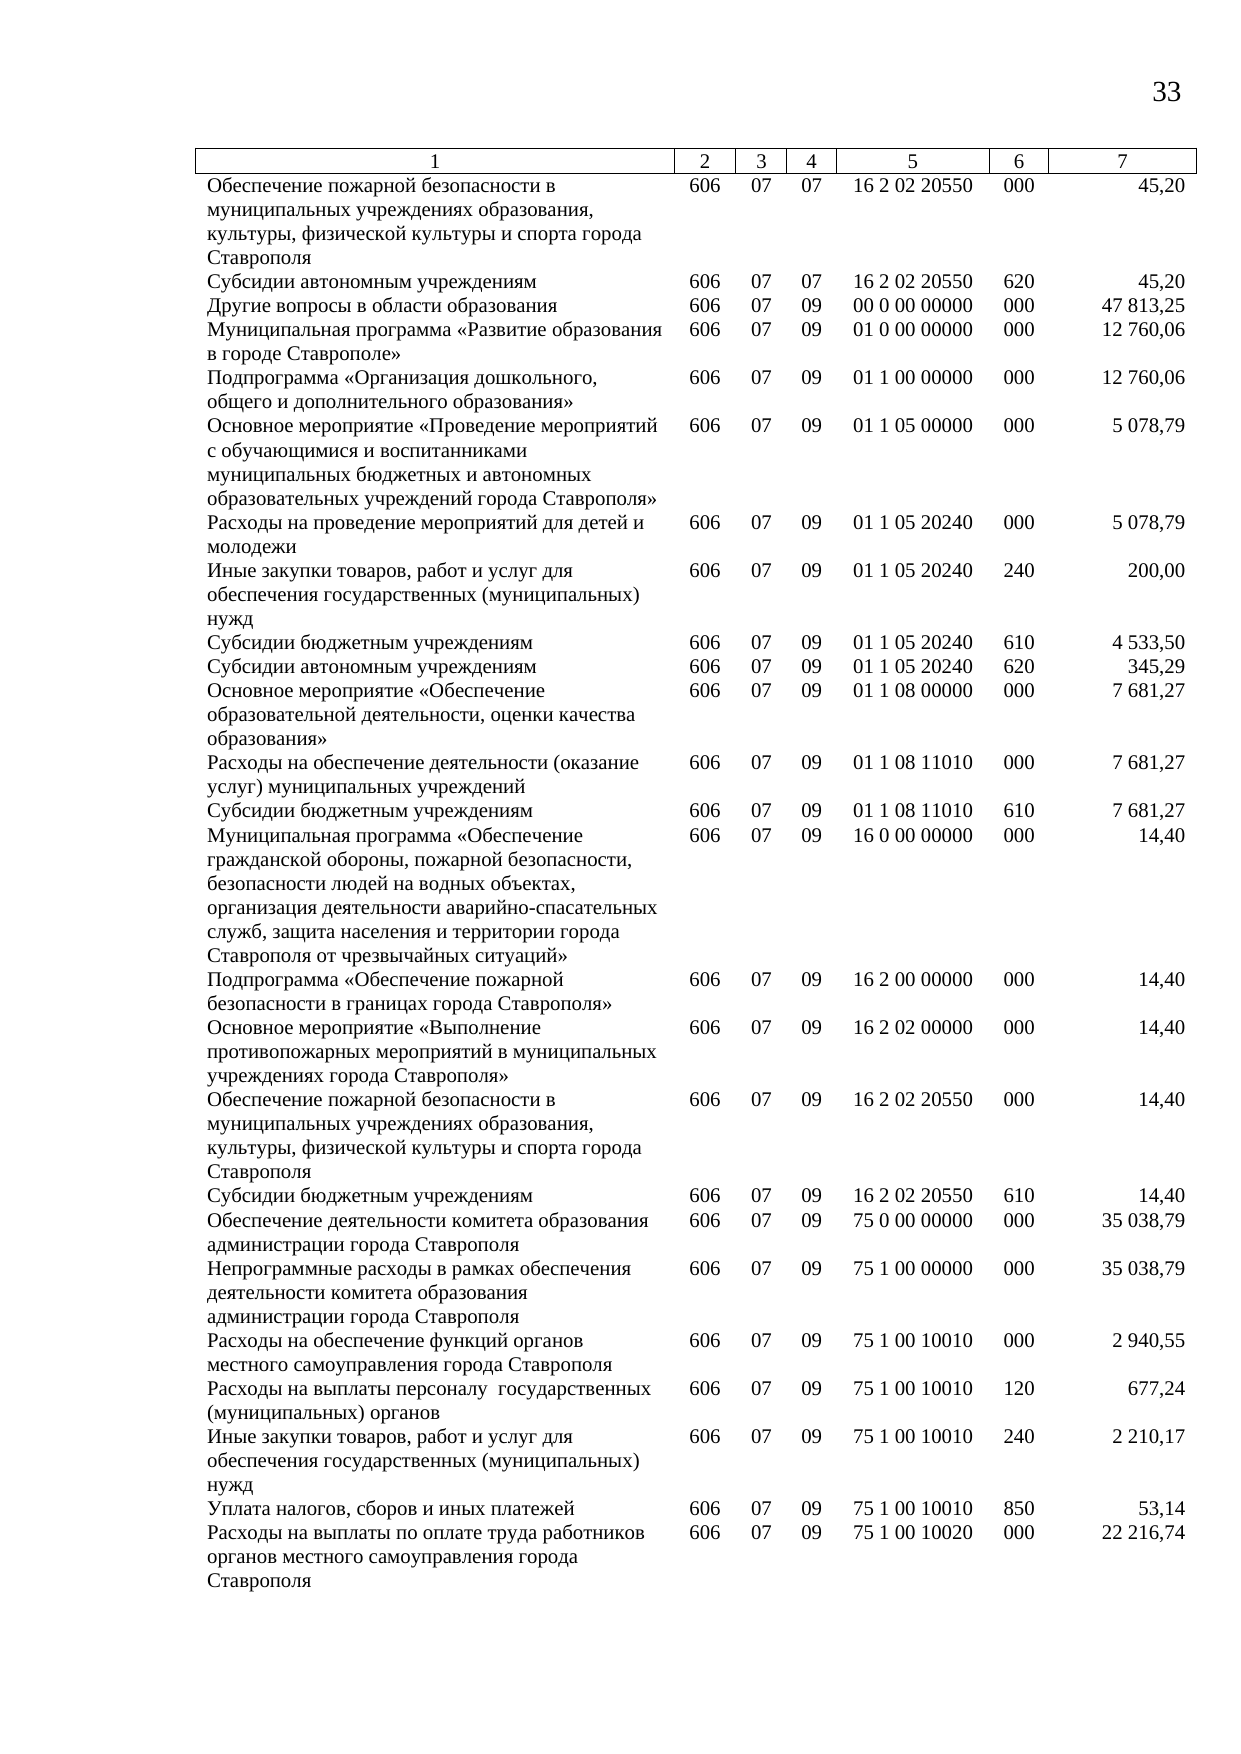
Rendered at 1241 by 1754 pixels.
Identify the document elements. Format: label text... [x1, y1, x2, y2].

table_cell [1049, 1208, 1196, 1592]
table_header 6 [990, 149, 1048, 173]
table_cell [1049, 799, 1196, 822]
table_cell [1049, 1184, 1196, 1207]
table_header 5 [837, 149, 989, 173]
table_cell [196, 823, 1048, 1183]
table_header 7 [1049, 149, 1196, 173]
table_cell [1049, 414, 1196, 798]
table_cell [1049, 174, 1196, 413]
table_header 4 [787, 149, 836, 173]
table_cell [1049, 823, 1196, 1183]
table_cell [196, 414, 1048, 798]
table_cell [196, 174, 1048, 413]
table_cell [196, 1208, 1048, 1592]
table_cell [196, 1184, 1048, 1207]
table_header 3 [736, 149, 786, 173]
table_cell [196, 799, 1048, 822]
table_header 2 [675, 149, 735, 173]
table_header 1 [196, 149, 674, 173]
